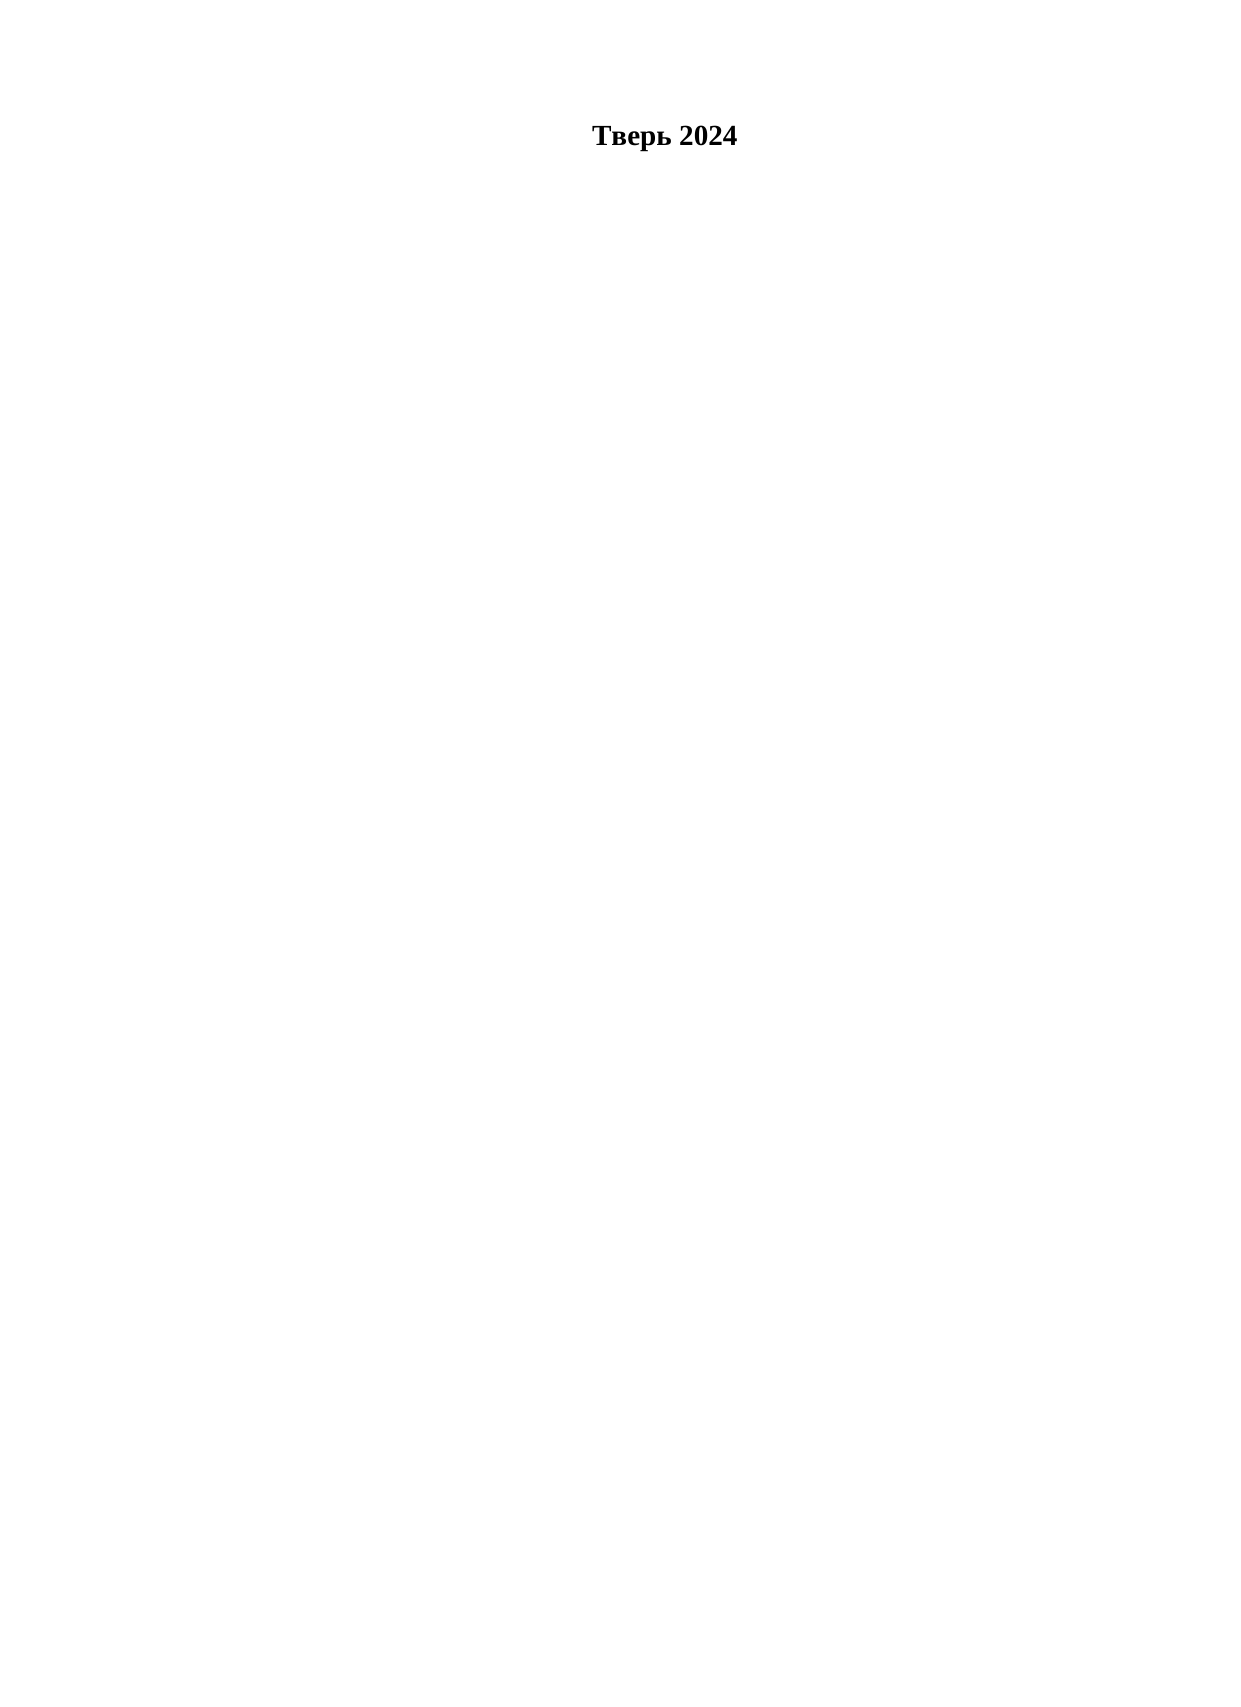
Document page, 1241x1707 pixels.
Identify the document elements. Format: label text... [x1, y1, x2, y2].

text Тверь‌ 2024‌​ [177, 118, 1152, 152]
